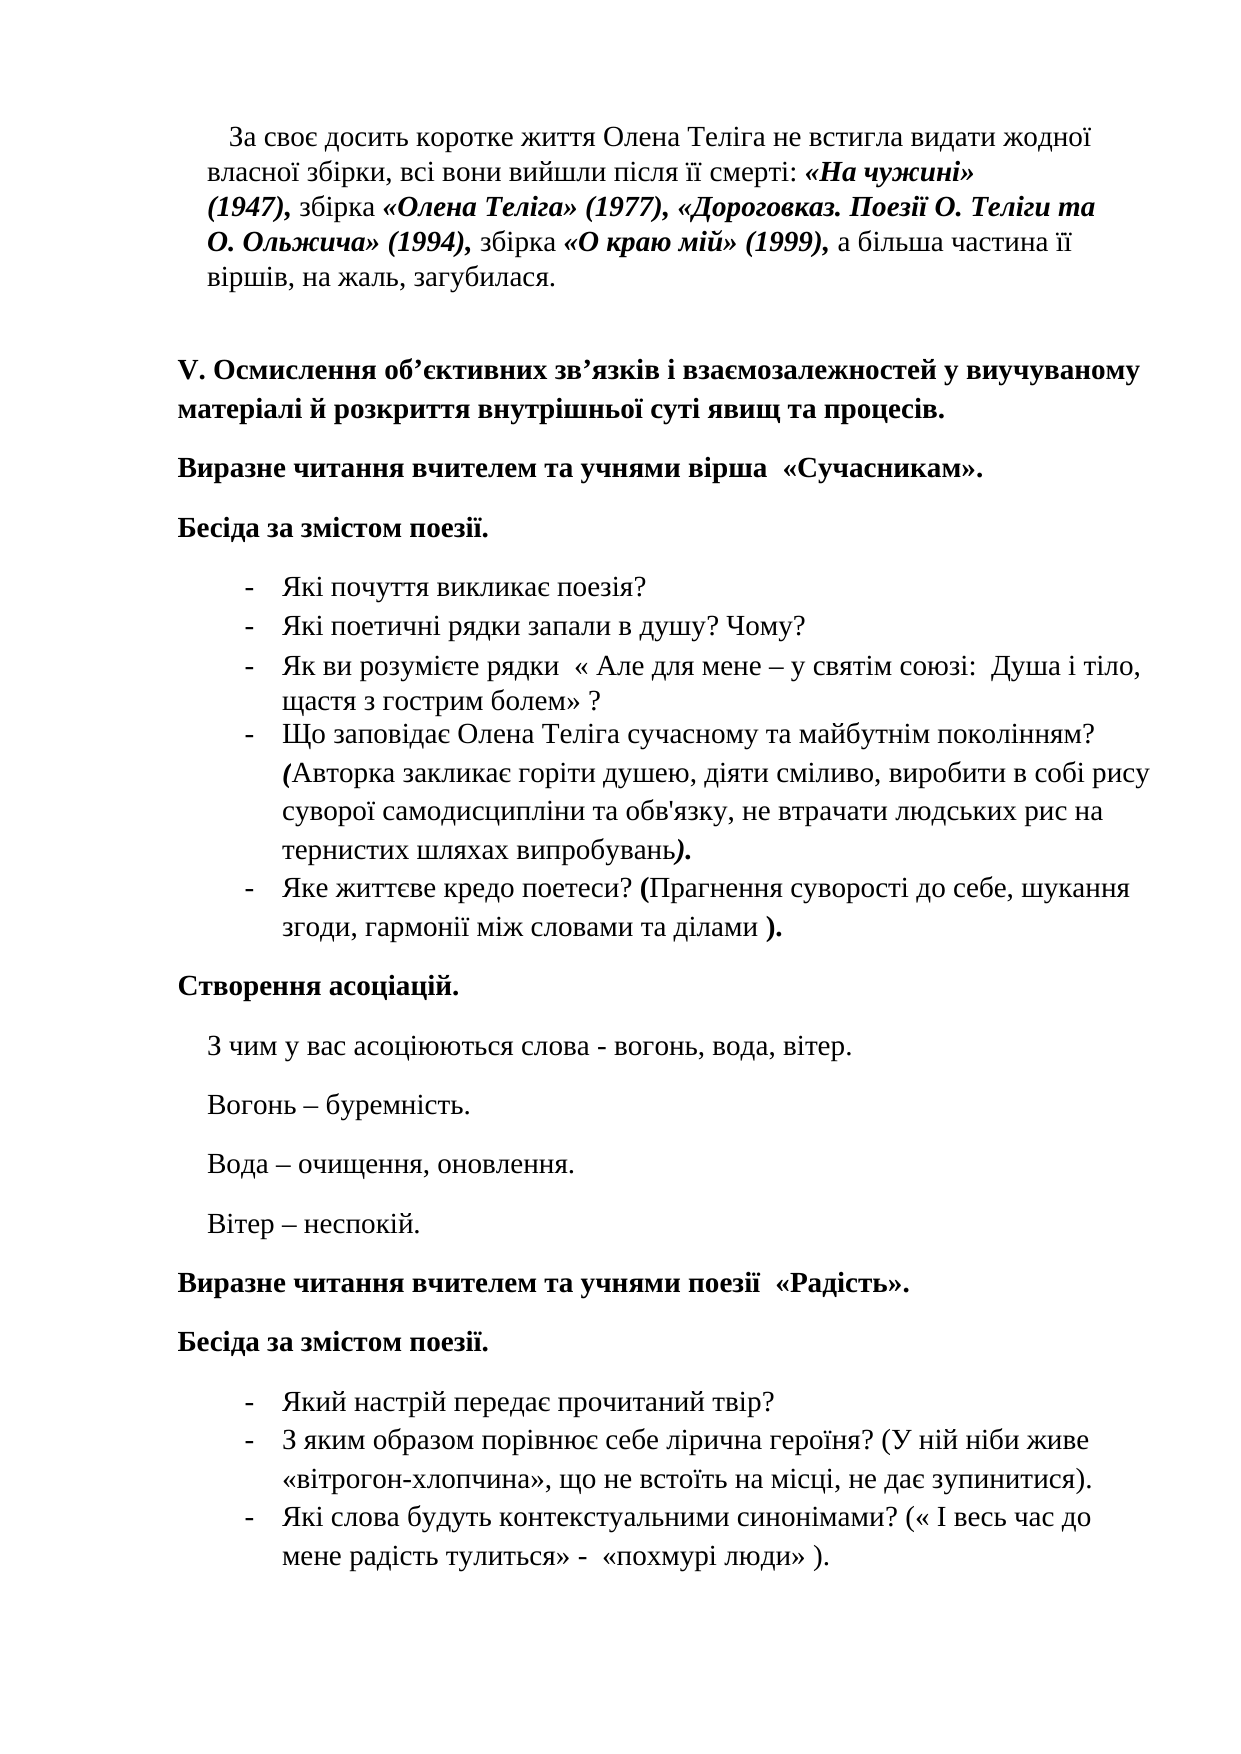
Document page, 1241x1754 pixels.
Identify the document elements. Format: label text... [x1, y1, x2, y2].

text З чим у вас асоціюються слова - вогонь, вода, вітер. [207, 1028, 1152, 1061]
text Виразне читання вчителем та учнями поезії «Радість». [177, 1265, 1152, 1299]
list Який настрій передає прочитаний твір? [244, 1384, 1152, 1417]
list Що заповідає Олена Теліга сучасному та майбутнім поколінням? (Авторка закликає горіти душею, діяти сміливо, виробити в собі рису суворої самодисципліни та обв'язку, не втрачати людських рис на тернистих шляхах випробувань). [244, 716, 1152, 865]
text Створення асоціацій. [177, 968, 1152, 1002]
list Яке життєве кредо поетеси? (Прагнення суворості до себе, шукання згоди, гармонії між словами та ділами ). [244, 870, 1152, 942]
text Вода – очищення, оновлення. [207, 1146, 1152, 1180]
text О. Ольжича» (1994), збірка «О краю мій» (1999), а більша частина її віршів, на жаль, загубилася. [207, 223, 1152, 293]
list Які поетичні рядки запали в душу? Чому? [244, 608, 1152, 641]
text Вітер – неспокій. [207, 1206, 1152, 1239]
list З яким образом порівнює себе лірична героїня? (У ній ніби живе «вітрогон-хлопчина», що не встоїть на місці, не дає зупинитися). [244, 1422, 1152, 1494]
text V. Осмислення об’єктивних зв’язків і взаємозалежностей у виучуваному матеріалі й розкриття внутрішньої суті явищ та процесів. [177, 352, 1152, 424]
list Які слова будуть контекстуальними синонімами? (« І весь час до мене радість тулиться» - «похмурі люди» ). [244, 1499, 1152, 1572]
text Виразне читання вчителем та учнями вірша «Сучасникам». [177, 450, 1152, 484]
list Які почуття викликає поезія? [244, 569, 1152, 603]
text За своє досить коротке життя Олена Теліга не встигла видати жодної власної збірки, всі вони вийшли після її смерті: «На чужині» (1947), збірка «Олена Теліга» (1977), «Дороговказ. Поезії О. Теліги та [207, 118, 1152, 223]
list Як ви розумієте рядки « Але для мене – у святім союзі: Душа і тіло, щастя з гострим болем» ? [244, 646, 1152, 716]
text Бесіда за змістом поезії. [177, 510, 1152, 543]
text Вогонь – буремність. [207, 1087, 1152, 1121]
text Бесіда за змістом поезії. [177, 1324, 1152, 1358]
